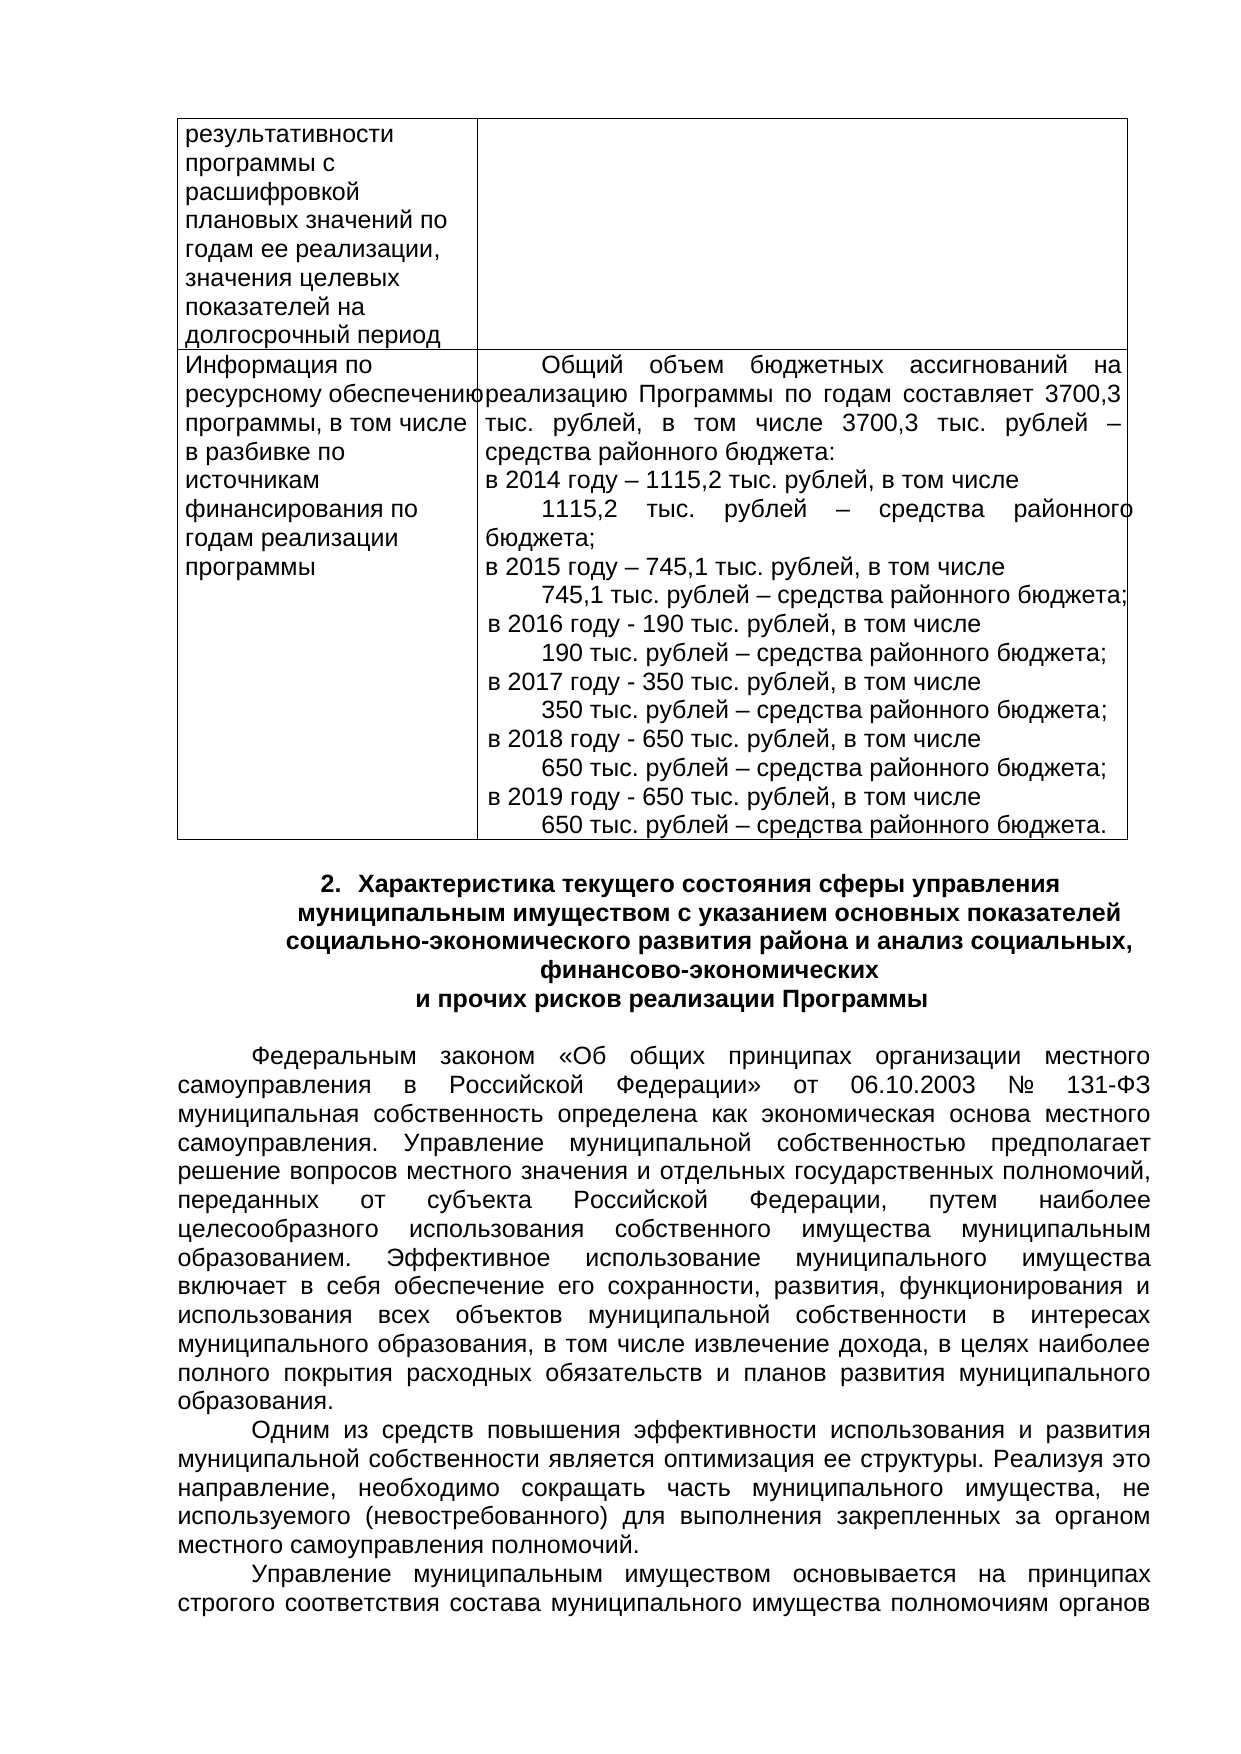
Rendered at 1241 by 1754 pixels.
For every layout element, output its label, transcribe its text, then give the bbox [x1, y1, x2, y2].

text Федеральным законом «Об общих принципах организации местного самоуправления в Российской Федерации» от 06.10.2003 № 131-ФЗ муниципальная собственность определена как экономическая основа местного самоуправления. Управление муниципальной собственностью предполагает решение вопросов местного значения и отдельных государственных полномочий, переданных от субъекта Российской Федерации, путем наиболее целесообразного использования собственного имущества муниципальным образованием. Эффективное использование муниципального имущества включает в себя обеспечение его сохранности, развития, функционирования и использования всех объектов муниципальной собственности в интересах муниципального образования, в том числе извлечение дохода, в целях наиболее полного покрытия расходных обязательств и планов развития муниципального образования. [177, 1041, 1152, 1415]
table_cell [178, 119, 477, 349]
text Одним из средств повышения эффективности использования и развития муниципальной собственности является оптимизация ее структуры. Реализуя это направление, необходимо сокращать часть муниципального имущества, не используемого (невостребованного) для выполнения закрепленных за органом местного самоуправления полномочий. [177, 1415, 1152, 1559]
table_cell Информация по ресурсному обеспечению программы, в том числе в разбивке по источникам финансирования по годам реализации программы [178, 350, 477, 839]
list и прочих рисков реализации Программы [177, 984, 1167, 1012]
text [177, 1559, 1152, 1616]
table_cell Общий объем бюджетных ассигнований на реализацию Программы по годам составляет 3700,3 тыс. рублей, в том числе 3700,3 тыс. рублей – средства районного бюджета: в 2014 году – 1115,2 тыс. рублей, в том числе 1115,2 тыс. рублей – средства районного бюджета; в 2015 году – 745,1 тыс. рублей, в том числе 745,1 тыс. рублей – средства районного бюджета; в 2016 году - 190 тыс. рублей, в том числе 190 тыс. рублей – средства районного бюджета; в 2017 году - 350 тыс. рублей, в том числе 350 тыс. рублей – средства районного бюджета; в 2018 году - 650 тыс. рублей, в том числе 650 тыс. рублей – средства районного бюджета; в 2019 году - 650 тыс. рублей, в том числе 650 тыс. рублей – средства районного бюджета. [478, 350, 1127, 839]
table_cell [478, 119, 1127, 349]
list Характеристика текущего состояния сферы управления муниципальным имуществом с указанием основных показателей социально-экономического развития района и анализ социальных, финансово-экономических [215, 869, 1167, 984]
